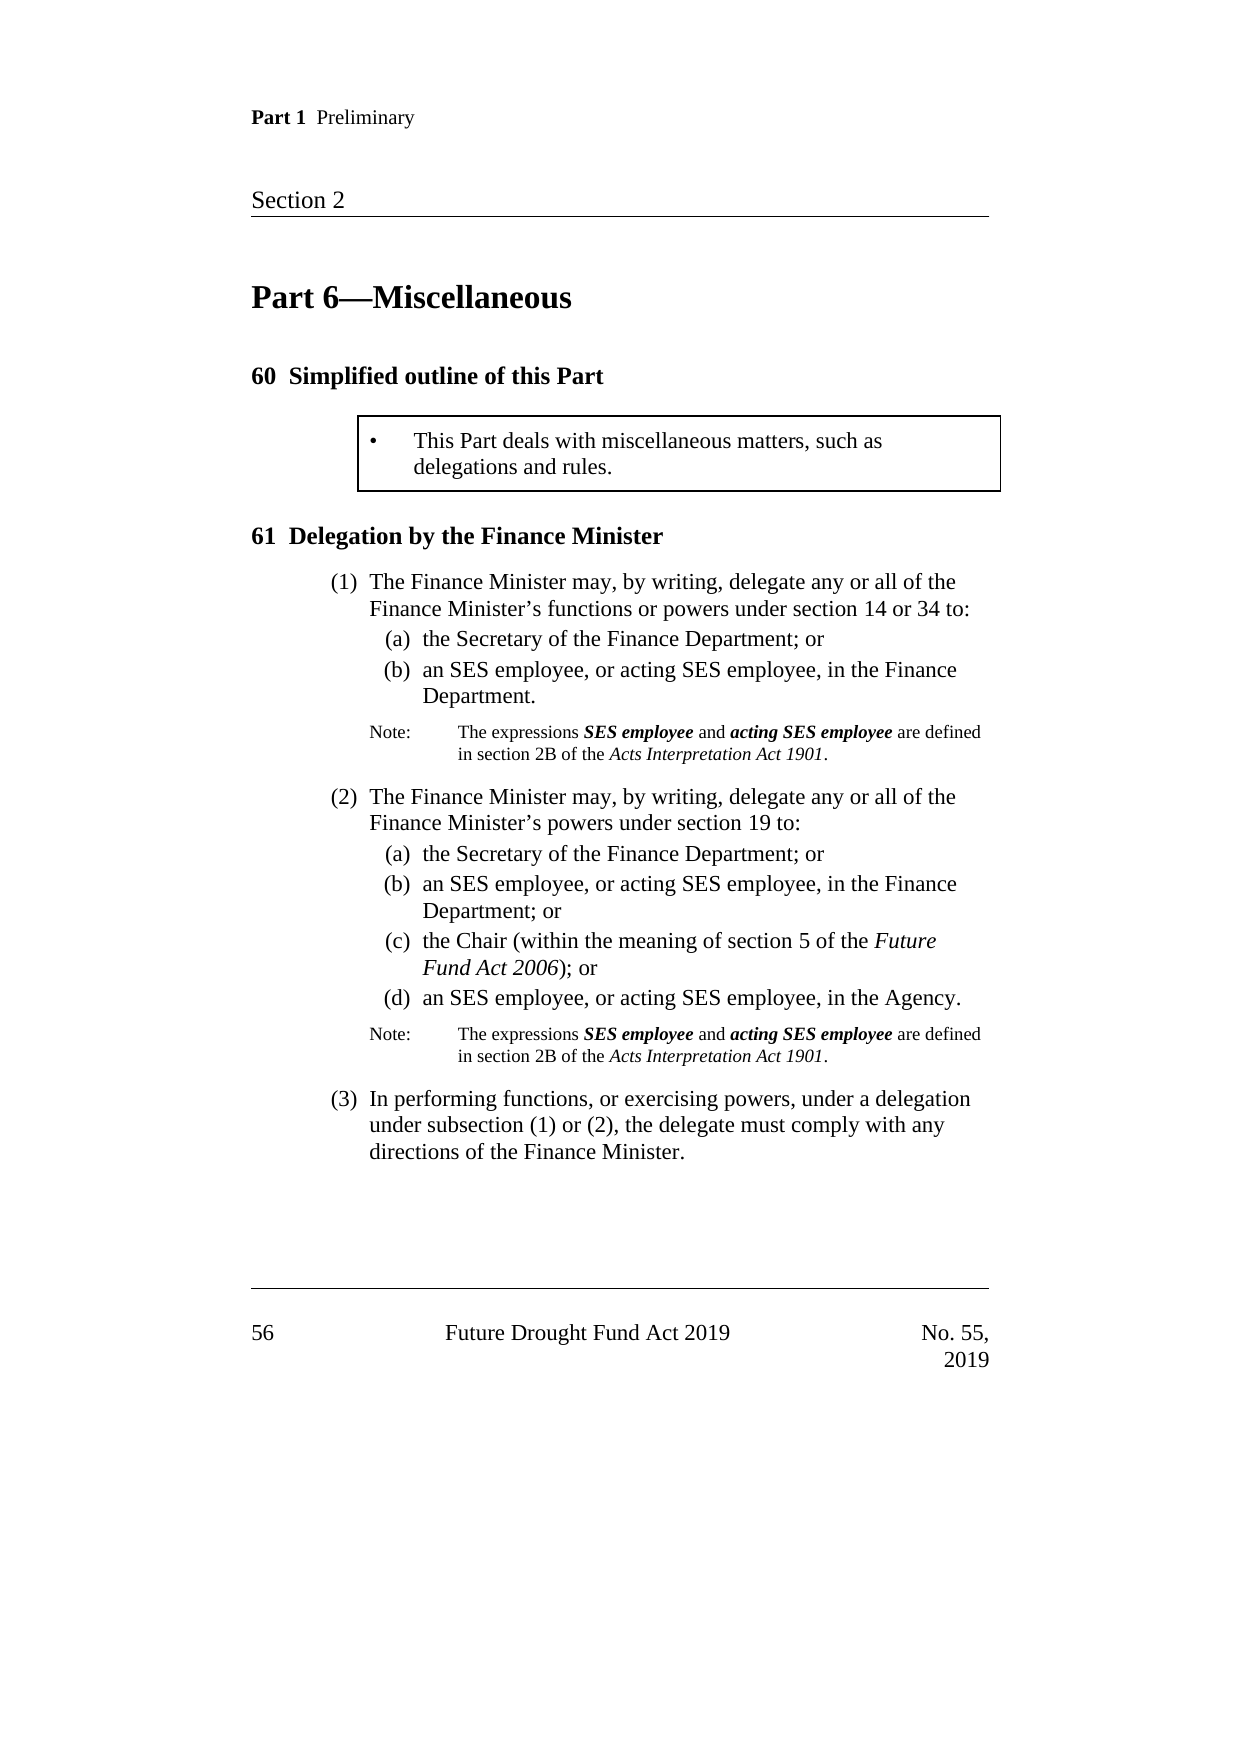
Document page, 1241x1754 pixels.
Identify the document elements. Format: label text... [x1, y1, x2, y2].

text (a) the Secretary of the Finance Department; or [251, 840, 989, 866]
text (b) an SES employee, or acting SES employee, in the Finance Department; or [251, 871, 989, 923]
text • This Part deals with miscellaneous matters, such as delegations and rules. [359, 417, 1000, 490]
text Note: The expressions SES employee and acting SES employee are defined in section 2B of the Acts Interpretation Act 1901. [369, 721, 989, 764]
text (3) In performing functions, or exercising powers, under a delegation under subsection (1) or (2), the delegate must comply with any directions of the Finance Minister. [251, 1085, 989, 1164]
text 60 Simplified outline of this Part [251, 361, 989, 390]
text Part 6—Miscellaneous [251, 277, 989, 316]
text (1) The Finance Minister may, by writing, delegate any or all of the Finance Minister’s functions or powers under section 14 or 34 to: [251, 568, 989, 621]
text 61 Delegation by the Finance Minister [251, 521, 989, 550]
text (d) an SES employee, or acting SES employee, in the Agency. [251, 984, 989, 1011]
text (b) an SES employee, or acting SES employee, in the Finance Department. [251, 656, 989, 708]
text (2) The Finance Minister may, by writing, delegate any or all of the Finance Minister’s powers under section 19 to: [251, 783, 989, 836]
text Note: The expressions SES employee and acting SES employee are defined in section 2B of the Acts Interpretation Act 1901. [369, 1023, 989, 1066]
text (c) the Chair (within the meaning of section 5 of the Future Fund Act 2006); or [251, 927, 989, 980]
text (a) the Secretary of the Finance Department; or [251, 625, 989, 652]
